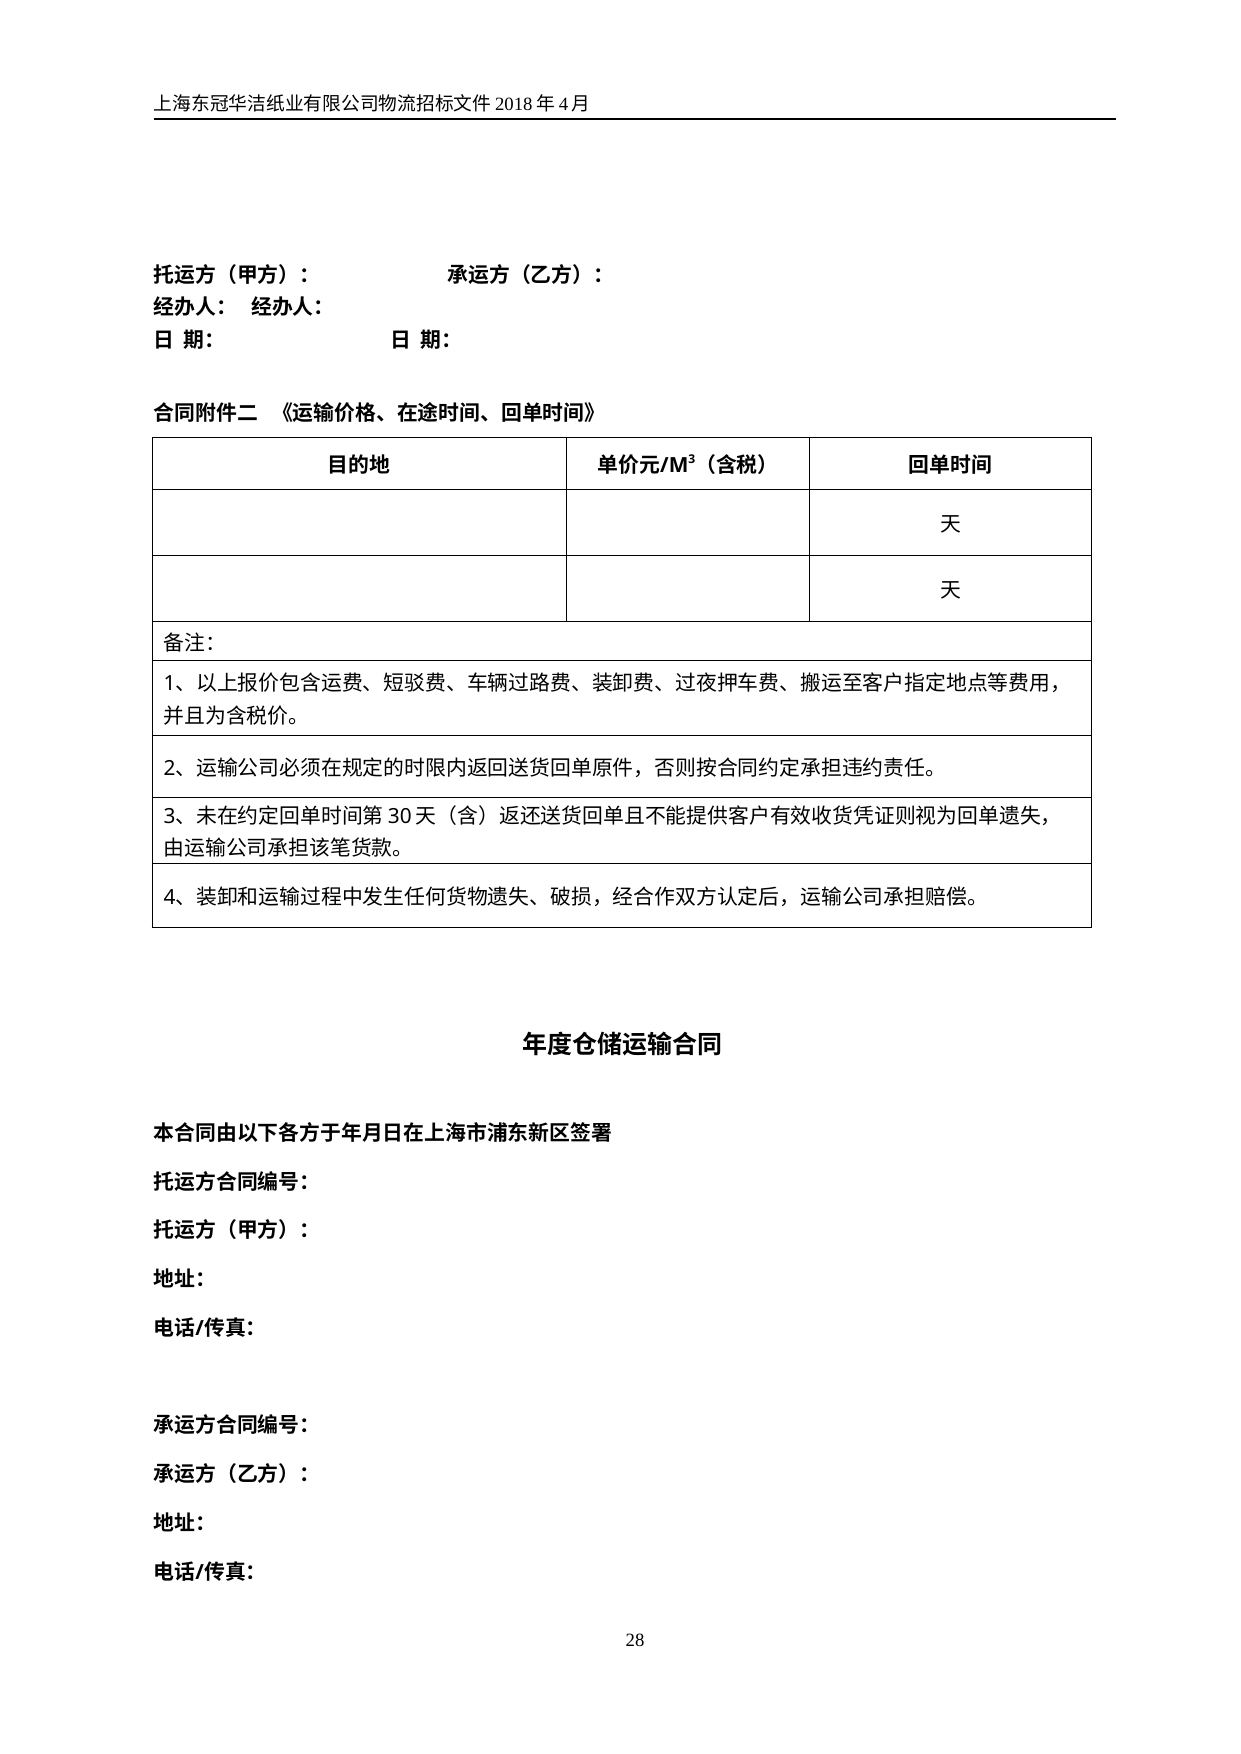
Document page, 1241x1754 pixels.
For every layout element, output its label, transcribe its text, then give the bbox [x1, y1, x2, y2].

table_cell 备注： [153, 622, 1091, 660]
text 年度仓储运输合同 [153, 1010, 1116, 1075]
text 本合同由以下各方于年月日在上海市浦东新区签署 [153, 1115, 1116, 1148]
table_cell [567, 556, 809, 621]
table_header 单价元/M3（含税） [567, 438, 809, 489]
table_cell 天 [810, 490, 1091, 555]
table_cell 2、运输公司必须在规定的时限内返回送货回单原件，否则按合同约定承担违约责任。 [153, 736, 1091, 797]
text 托运方合同编号： [153, 1164, 1116, 1196]
text 地址： [153, 1505, 1116, 1538]
text 电话/传真： [153, 1310, 1116, 1343]
table_cell 3、未在约定回单时间第30天（含）返还送货回单且不能提供客户有效收货凭证则视为回单遗失，由运输公司承担该笔货款。 [153, 798, 1091, 863]
text 经办人： 经办人： [153, 289, 1116, 322]
table_cell [153, 490, 566, 555]
table_header 目的地 [153, 438, 566, 489]
table_cell [567, 490, 809, 555]
text 承运方（乙方）： [153, 1456, 1116, 1489]
table_cell 天 [810, 556, 1091, 621]
text 合同附件二 《运输价格、在途时间、回单时间》 [153, 395, 1116, 428]
text 地址： [153, 1261, 1116, 1294]
text 电话/传真： [153, 1554, 1116, 1586]
table_cell 1、以上报价包含运费、短驳费、车辆过路费、装卸费、过夜押车费、搬运至客户指定地点等费用，并且为含税价。 [153, 661, 1091, 735]
table_cell 4、装卸和运输过程中发生任何货物遗失、破损，经合作双方认定后，运输公司承担赔偿。 [153, 864, 1091, 927]
table_header 回单时间 [810, 438, 1091, 489]
text 托运方（甲方）： 承运方（乙方）： [153, 257, 1116, 289]
text 托运方（甲方）： [153, 1213, 1116, 1245]
text 承运方合同编号： [153, 1408, 1116, 1440]
text 日 期： 日 期： [153, 322, 1116, 354]
table_cell [153, 556, 566, 621]
